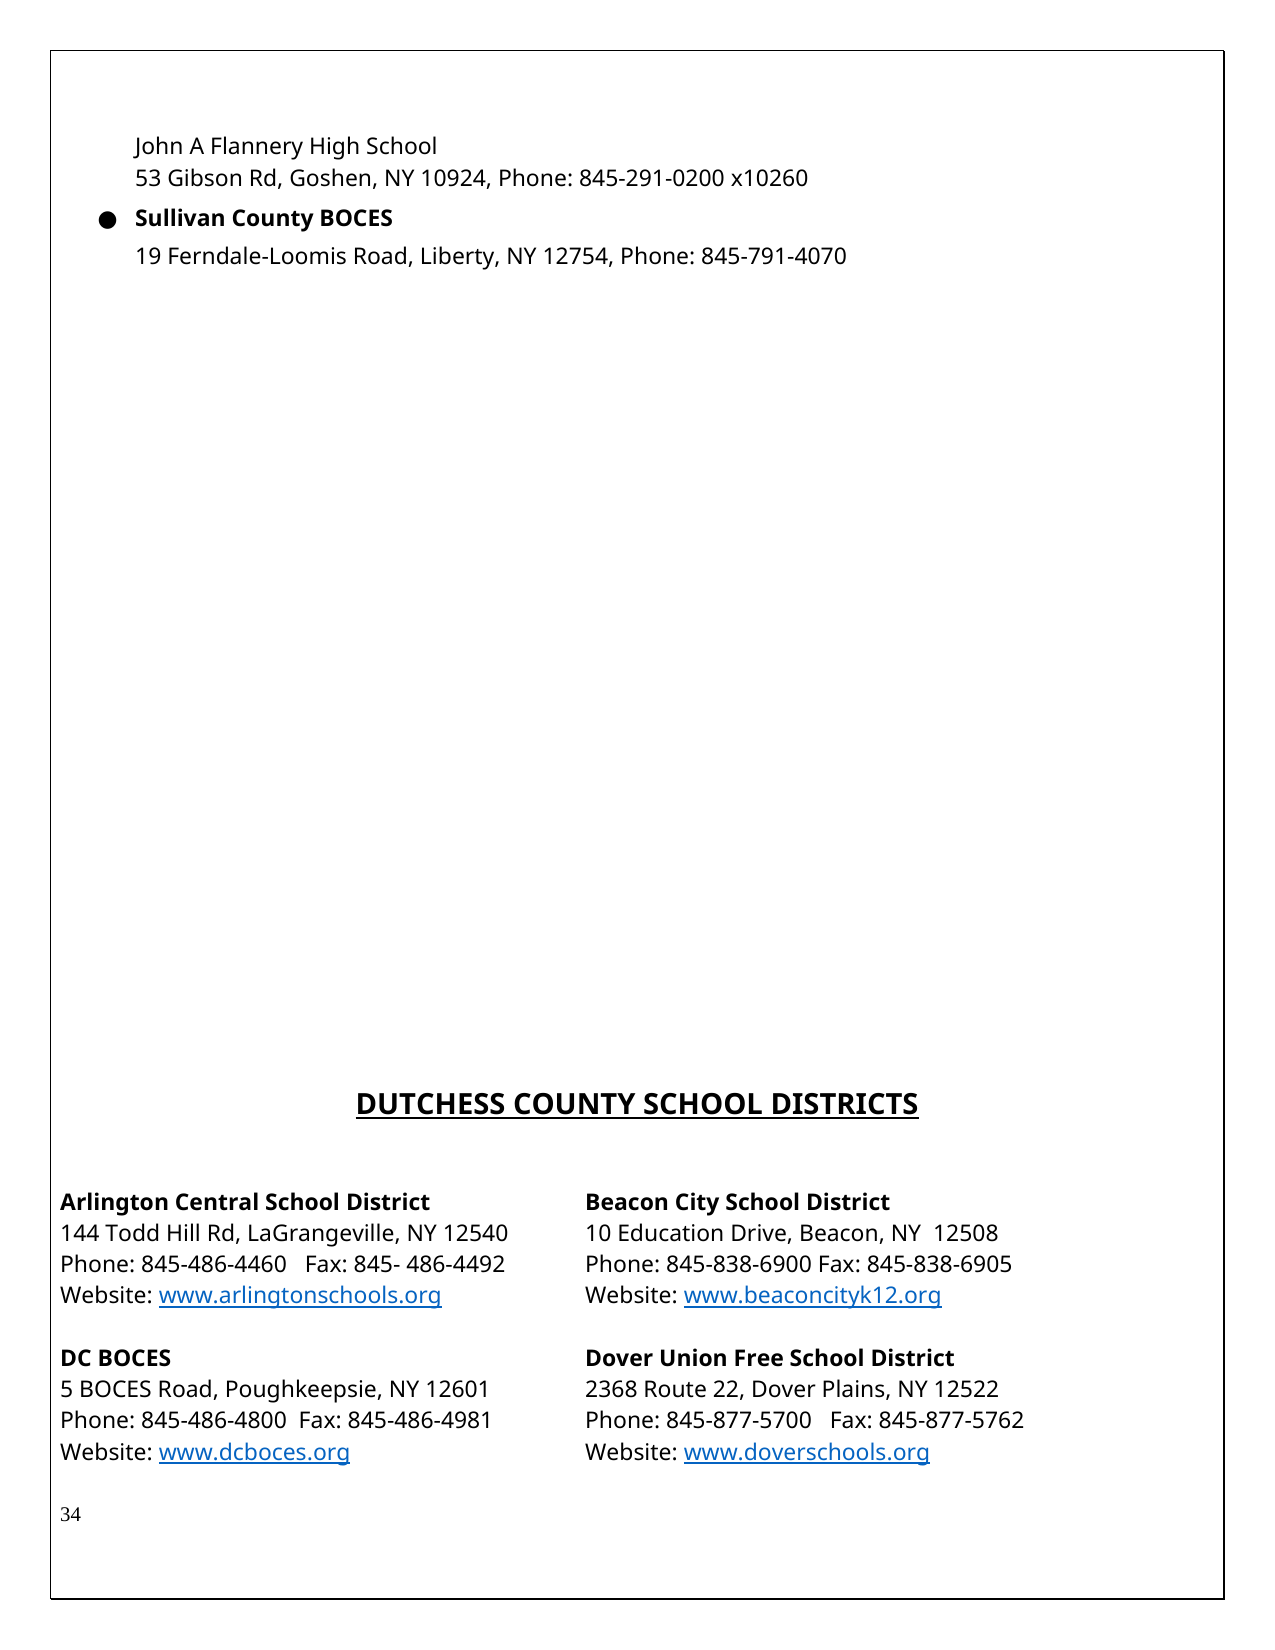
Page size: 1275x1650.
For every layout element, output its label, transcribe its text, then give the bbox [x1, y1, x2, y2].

text Website: www.arlingtonschools.org Website: www.beaconcityk12.org [60, 1279, 1214, 1311]
list Sullivan County BOCES 19 Ferndale-Loomis Road, Liberty, NY 12754, Phone: 845-791-4070 [97, 193, 1214, 271]
text Phone: 845-486-4460 Fax: 845- 486-4492 Phone: 845-838-6900 Fax: 845-838-6905 [60, 1248, 1214, 1279]
text Arlington Central School District Beacon City School District [60, 1186, 1214, 1217]
text DUTCHESS COUNTY SCHOOL DISTRICTS [60, 1083, 1214, 1123]
text DC BOCES Dover Union Free School District [60, 1342, 1214, 1373]
text John A Flannery High School [135, 130, 1214, 162]
text 5 BOCES Road, Poughkeepsie, NY 12601 2368 Route 22, Dover Plains, NY 12522 [60, 1373, 1214, 1404]
text Phone: 845-486-4800 Fax: 845-486-4981 Phone: 845-877-5700 Fax: 845-877-5762 [60, 1404, 1214, 1436]
text 53 Gibson Rd, Goshen, NY 10924, Phone: 845-291-0200 x10260 [135, 162, 1214, 193]
text 144 Todd Hill Rd, LaGrangeville, NY 12540 10 Education Drive, Beacon, NY 12508 [60, 1217, 1214, 1248]
text Website: www.dcboces.org Website: www.doverschools.org [60, 1436, 1214, 1467]
